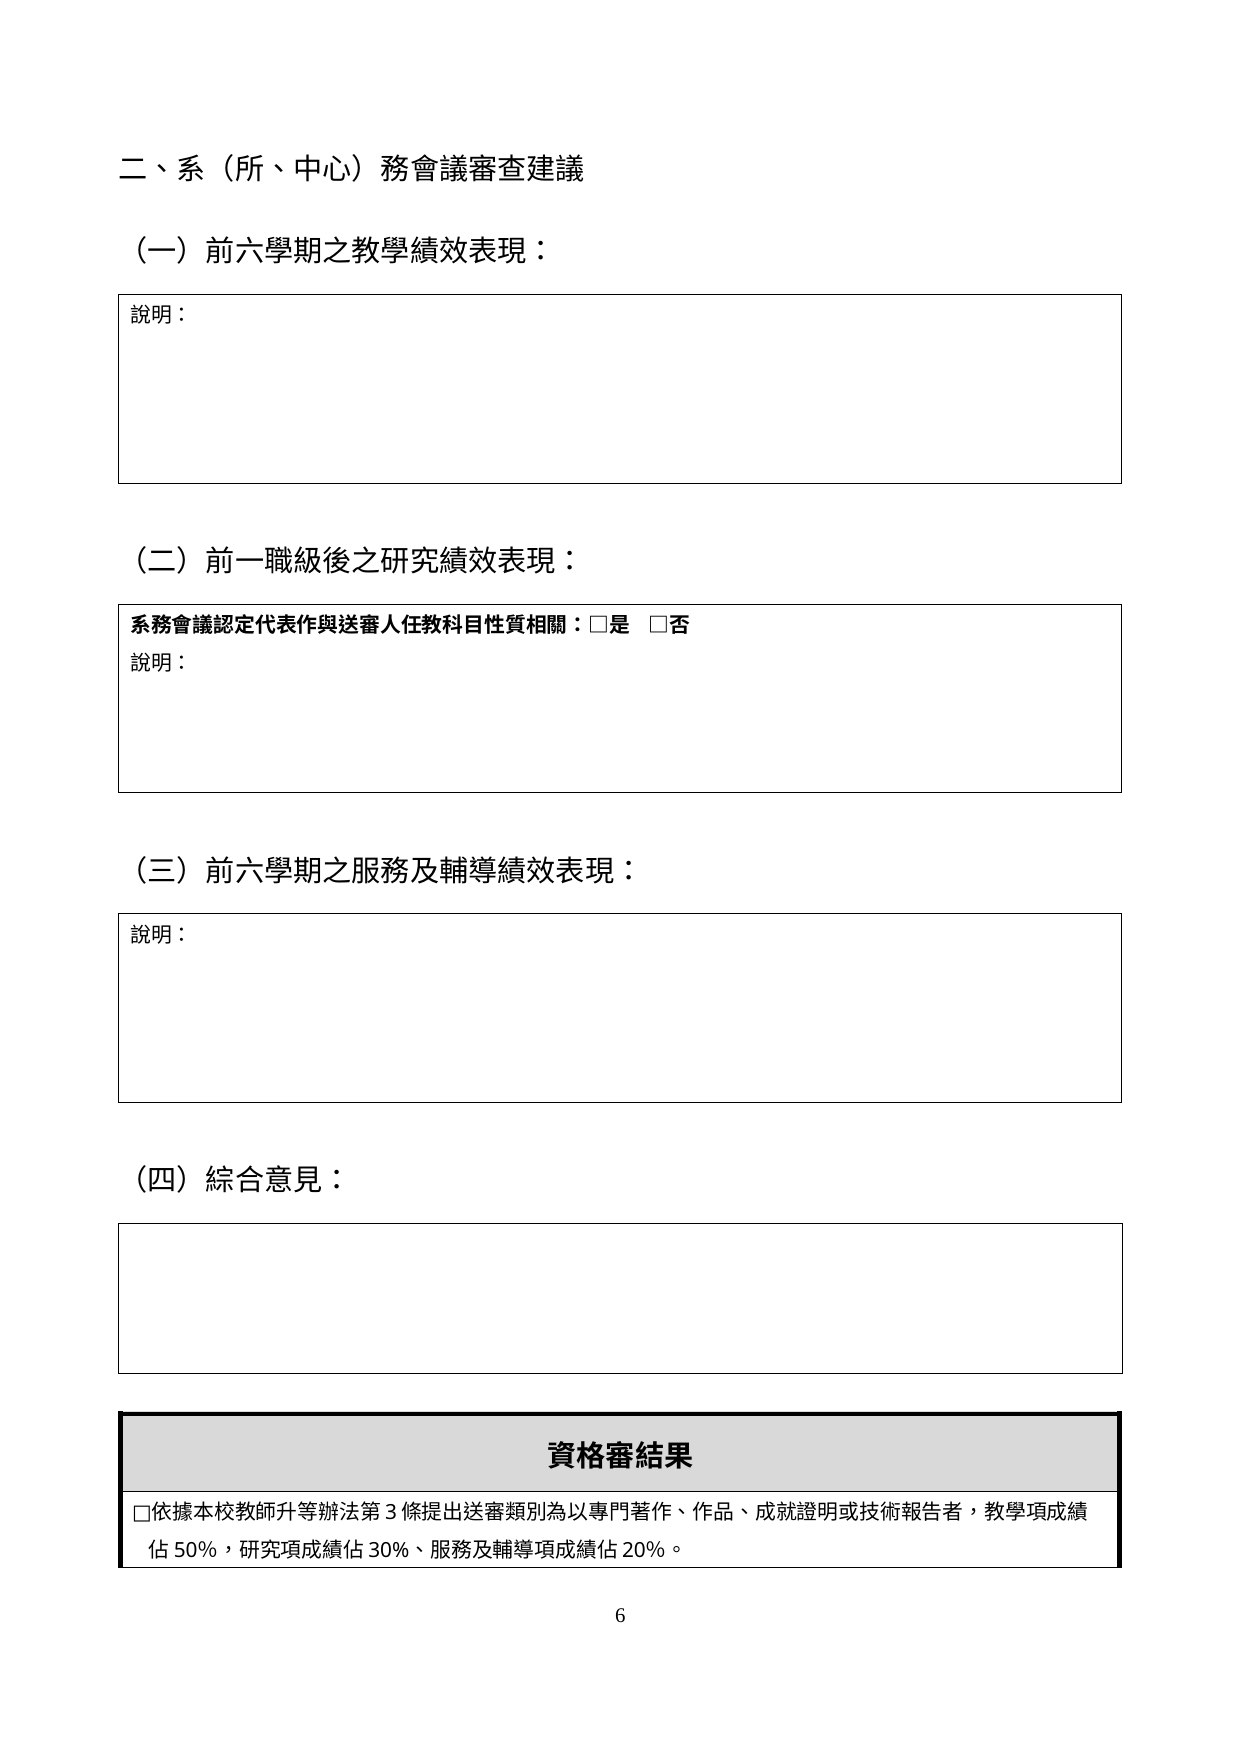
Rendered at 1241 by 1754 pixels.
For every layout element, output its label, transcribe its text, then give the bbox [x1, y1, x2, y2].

text （三）前六學期之服務及輔導績效表現： [118, 831, 1122, 906]
text （二）前一職級後之研究績效表現： [118, 521, 1122, 596]
table_header 系務會議認定代表作與送審人任教科目性質相關：□是 □否 說明： [119, 605, 1121, 792]
text （一）前六學期之教學績效表現： [118, 212, 1122, 287]
text 二、系（所、中心）務會議審查建議 [118, 129, 1122, 204]
text （四）綜合意見： [118, 1140, 1122, 1215]
table_header [119, 1224, 1122, 1373]
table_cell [123, 1492, 1117, 1567]
table_header 說明： [119, 914, 1121, 1102]
table_header 資格審結果 [123, 1416, 1117, 1491]
table_header 說明： [119, 295, 1121, 483]
